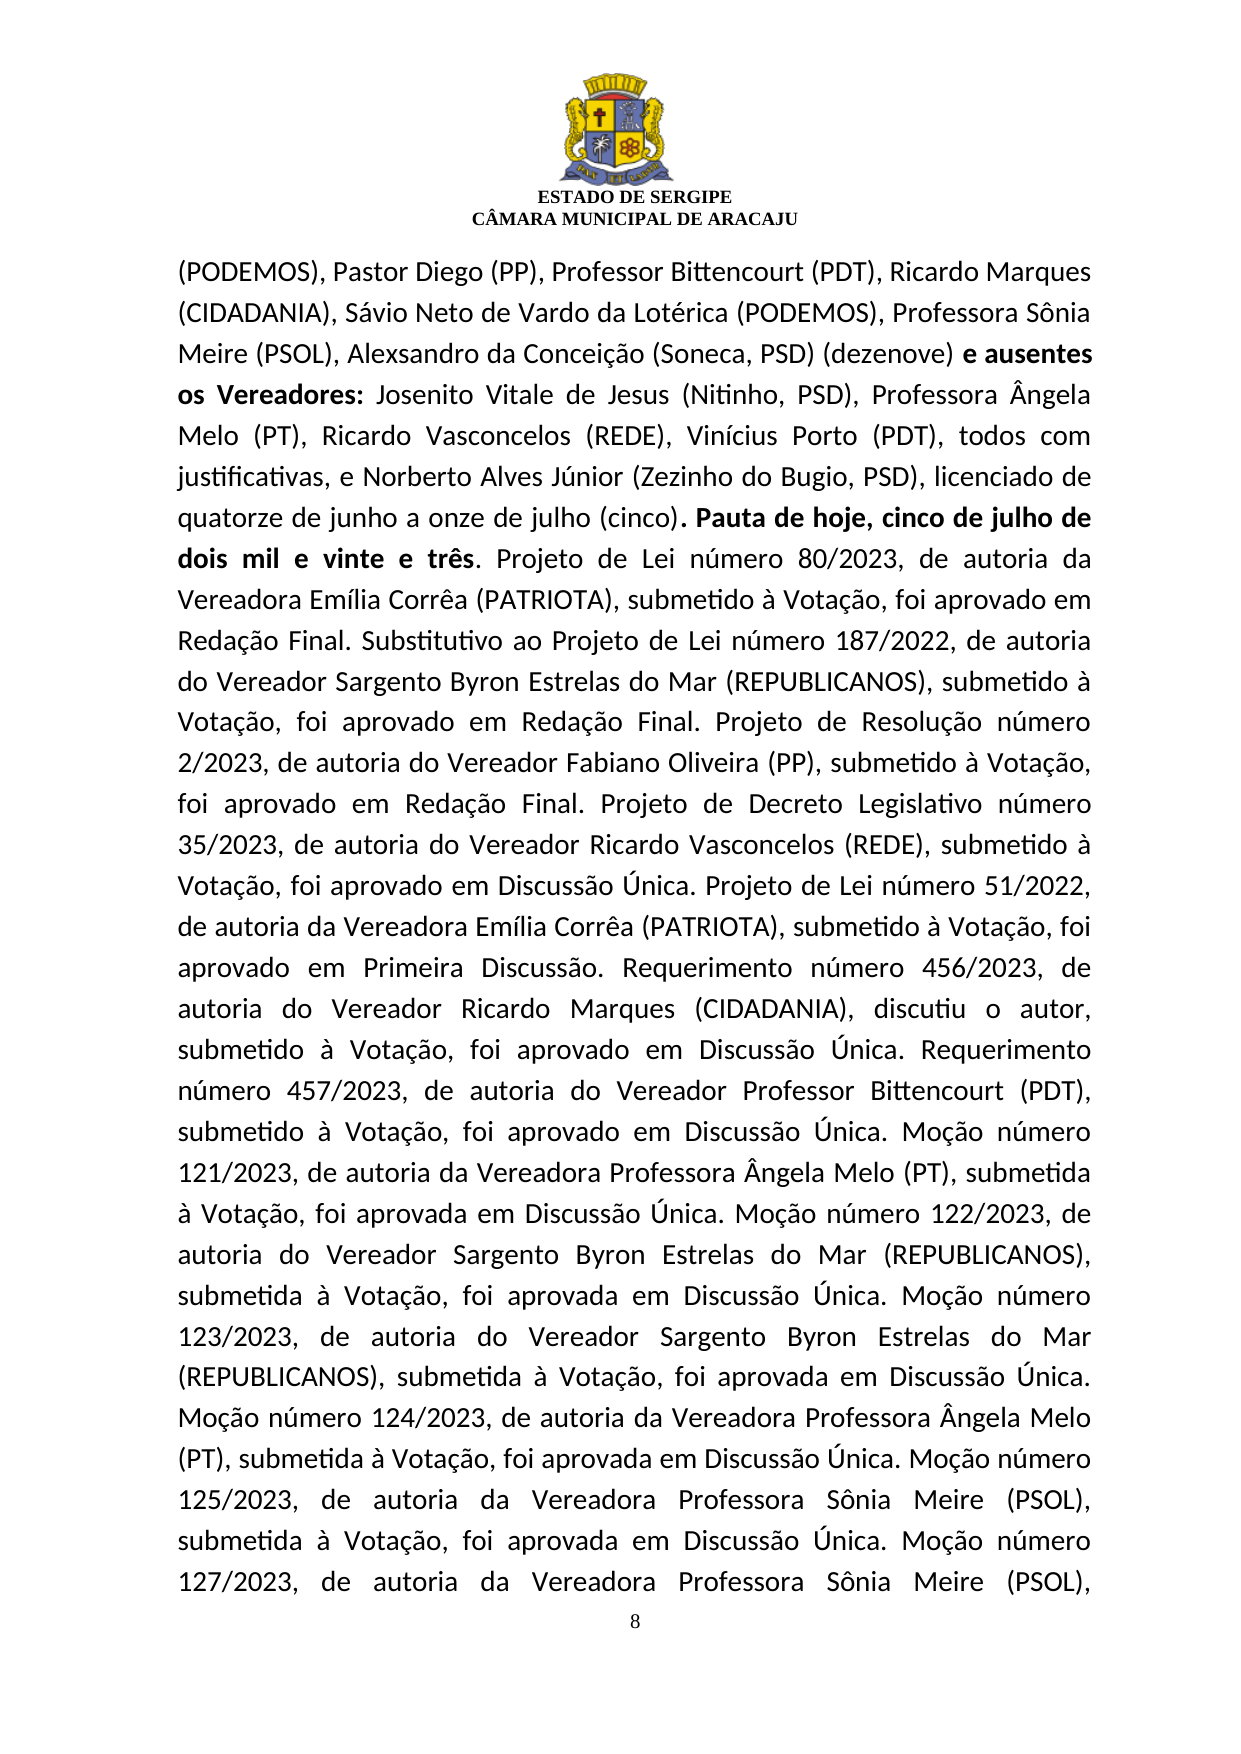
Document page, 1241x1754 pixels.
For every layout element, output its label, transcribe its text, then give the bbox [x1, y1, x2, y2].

picture [558, 73, 675, 186]
